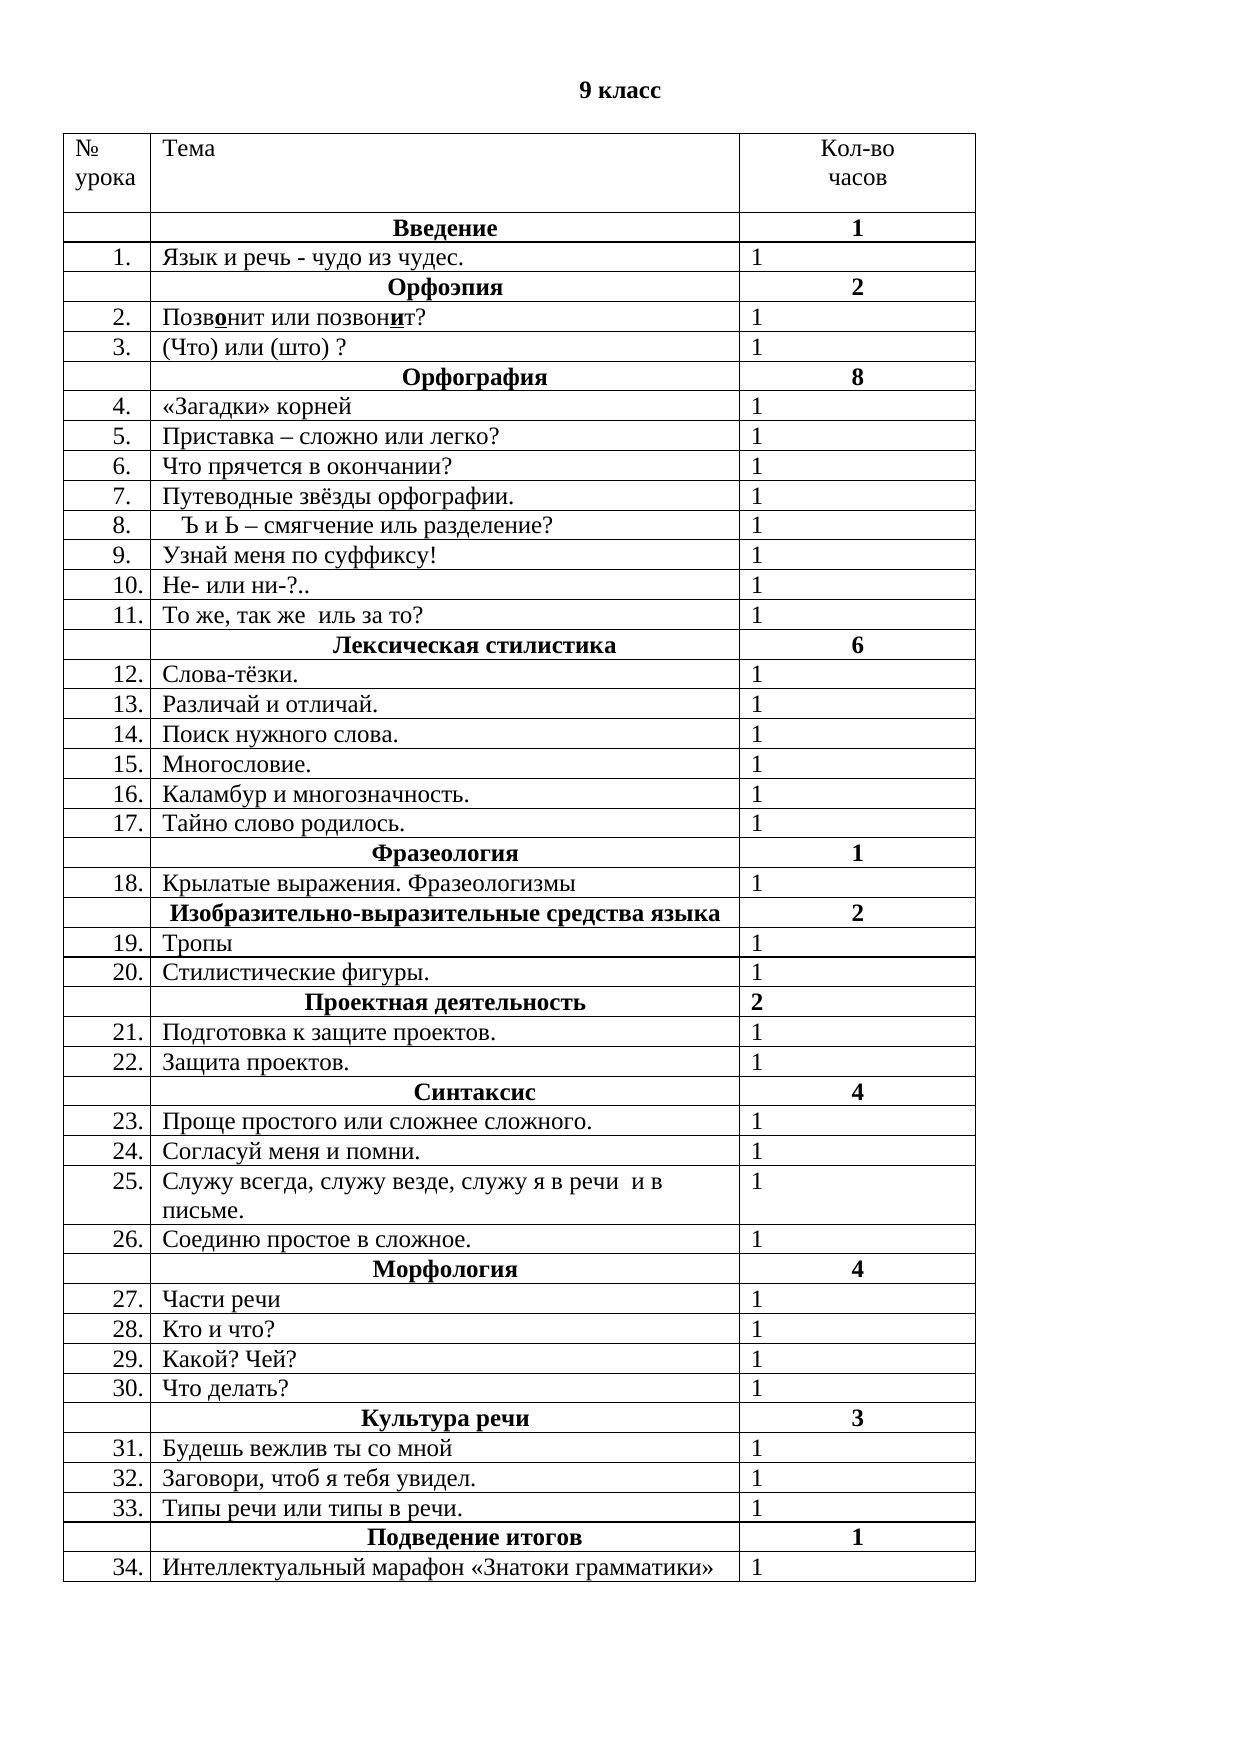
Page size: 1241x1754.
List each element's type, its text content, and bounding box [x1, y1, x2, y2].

table_cell 1 [740, 1374, 975, 1402]
table_cell [64, 481, 150, 509]
table_cell «Загадки» корней [151, 391, 739, 420]
table_cell 1 [740, 332, 975, 361]
table_cell Согласуй меня и помни. [151, 1136, 739, 1165]
table_cell [64, 1136, 150, 1165]
table_cell [64, 1166, 150, 1223]
table_cell [64, 1106, 150, 1135]
table_cell 4 [740, 1254, 975, 1283]
table_cell [64, 1403, 150, 1432]
table_cell [64, 272, 150, 301]
table_cell [64, 1523, 150, 1551]
table_cell 1 [740, 660, 975, 688]
table_cell [64, 213, 150, 241]
table_cell [64, 1047, 150, 1076]
table_cell 1 [740, 213, 975, 241]
table_cell 1 [740, 1106, 975, 1135]
table_cell Кто и что? [151, 1314, 739, 1343]
table_cell [64, 600, 150, 629]
table_cell Введение [151, 213, 739, 241]
table_cell 1 [740, 719, 975, 748]
table_cell Тайно слово родилось. [151, 809, 739, 837]
table_cell 4 [740, 1077, 975, 1105]
table_cell Соединю простое в сложное. [151, 1225, 739, 1253]
table_cell 1 [740, 1493, 975, 1521]
table_cell Лексическая стилистика [151, 630, 739, 658]
table_cell Изобразительно-выразительные средства языка [151, 898, 739, 927]
table_cell Стилистические фигуры. [151, 958, 739, 986]
table_header № урока [64, 134, 150, 212]
table_cell Различай и отличай. [151, 689, 739, 718]
table_cell 1 [740, 868, 975, 897]
table_cell Приставка – сложно или легко? [151, 421, 739, 450]
table_cell [64, 809, 150, 837]
table_cell Подготовка к защите проектов. [151, 1017, 739, 1046]
table_cell 1 [740, 1166, 975, 1223]
table_cell Каламбур и многозначность. [151, 779, 739, 807]
table_cell 1 [740, 1047, 975, 1076]
table_cell 1 [740, 421, 975, 450]
table_cell [64, 1374, 150, 1402]
table_cell 3 [740, 1403, 975, 1432]
table_cell 1 [740, 540, 975, 569]
table_cell Орфоэпия [151, 272, 739, 301]
table_cell [64, 1463, 150, 1492]
table_cell 1 [740, 451, 975, 480]
table_cell Будешь вежлив ты со мной [151, 1433, 739, 1462]
table_cell Узнай меня по суффиксу! [151, 540, 739, 569]
table_cell 1 [740, 1552, 975, 1581]
table_cell Интеллектуальный марафон «Знатоки грамматики» [151, 1552, 739, 1581]
table_cell Поиск нужного слова. [151, 719, 739, 748]
table_cell 1 [740, 1225, 975, 1253]
table_cell Части речи [151, 1284, 739, 1313]
table_cell Подведение итогов [151, 1523, 739, 1551]
table_cell [64, 898, 150, 927]
table_cell 1 [740, 1463, 975, 1492]
table_cell Какой? Чей? [151, 1344, 739, 1372]
table_cell Ъ и Ь – смягчение иль разделение? [151, 511, 739, 539]
table_cell [64, 570, 150, 599]
table_cell Не- или ни-?.. [151, 570, 739, 599]
table_cell [64, 421, 150, 450]
table_cell 1 [740, 1344, 975, 1372]
table_cell [64, 391, 150, 420]
table_cell [64, 660, 150, 688]
table_cell [64, 511, 150, 539]
table_cell 1 [740, 1433, 975, 1462]
table_cell Синтаксис [151, 1077, 739, 1105]
table_cell 2 [740, 987, 975, 1016]
table_cell [64, 1077, 150, 1105]
table_header Кол-во часов [740, 134, 975, 212]
table_cell Служу всегда, служу везде, служу я в речи и в письме. [151, 1166, 739, 1223]
text 9 класс [75, 75, 1165, 104]
table_cell [64, 838, 150, 867]
table_cell Морфология [151, 1254, 739, 1283]
table_cell 1 [740, 1284, 975, 1313]
table_cell 1 [740, 1314, 975, 1343]
table_cell [64, 1493, 150, 1521]
table_cell [64, 362, 150, 390]
table_cell То же, так же иль за то? [151, 600, 739, 629]
table_cell [64, 1284, 150, 1313]
table_cell [64, 749, 150, 778]
table_cell Заговори, чтоб я тебя увидел. [151, 1463, 739, 1492]
table_cell 1 [740, 481, 975, 509]
table_cell [64, 1433, 150, 1462]
table_cell [64, 868, 150, 897]
table_cell 1 [740, 958, 975, 986]
table_cell [64, 302, 150, 331]
table_cell Типы речи или типы в речи. [151, 1493, 739, 1521]
table_cell [64, 719, 150, 748]
table_cell Позвонит или позвонит? [151, 302, 739, 331]
table_cell 1 [740, 749, 975, 778]
table_cell [64, 779, 150, 807]
table_cell Многословие. [151, 749, 739, 778]
table_cell 1 [740, 838, 975, 867]
table_cell [64, 332, 150, 361]
table_cell [64, 1344, 150, 1372]
table_cell [64, 1017, 150, 1046]
table_cell [64, 540, 150, 569]
table_cell [64, 1314, 150, 1343]
table_cell Что делать? [151, 1374, 739, 1402]
table_cell 1 [740, 243, 975, 271]
table_cell 2 [740, 898, 975, 927]
table_cell Проектная деятельность [151, 987, 739, 1016]
table_cell Защита проектов. [151, 1047, 739, 1076]
table_cell 1 [740, 391, 975, 420]
table_cell [64, 987, 150, 1016]
table_cell Фразеология [151, 838, 739, 867]
table_cell Культура речи [151, 1403, 739, 1432]
table_cell Слова-тёзки. [151, 660, 739, 688]
table_cell [64, 243, 150, 271]
table_cell Орфография [151, 362, 739, 390]
table_cell 1 [740, 511, 975, 539]
table_cell 1 [740, 689, 975, 718]
table_cell 6 [740, 630, 975, 658]
table_cell [64, 1552, 150, 1581]
table_cell 8 [740, 362, 975, 390]
table_header Тема [151, 134, 739, 212]
table_cell [64, 689, 150, 718]
table_cell 1 [740, 779, 975, 807]
table_cell Что прячется в окончании? [151, 451, 739, 480]
table_cell 1 [740, 302, 975, 331]
table_cell 2 [740, 272, 975, 301]
table_cell 1 [740, 570, 975, 599]
table_cell [64, 1225, 150, 1253]
table_cell Путеводные звёзды орфографии. [151, 481, 739, 509]
table_cell [64, 1254, 150, 1283]
table_cell 1 [740, 1523, 975, 1551]
table_cell [64, 451, 150, 480]
table_cell [64, 958, 150, 986]
table_cell 1 [740, 809, 975, 837]
table_cell 1 [740, 928, 975, 956]
table_cell [64, 630, 150, 658]
table_cell [64, 928, 150, 956]
table_cell 1 [740, 600, 975, 629]
table_cell Язык и речь - чудо из чудес. [151, 243, 739, 271]
table_cell Крылатые выражения. Фразеологизмы [151, 868, 739, 897]
table_cell 1 [740, 1017, 975, 1046]
table_cell (Что) или (што) ? [151, 332, 739, 361]
table_cell Тропы [151, 928, 739, 956]
table_cell 1 [740, 1136, 975, 1165]
table_cell Проще простого или сложнее сложного. [151, 1106, 739, 1135]
